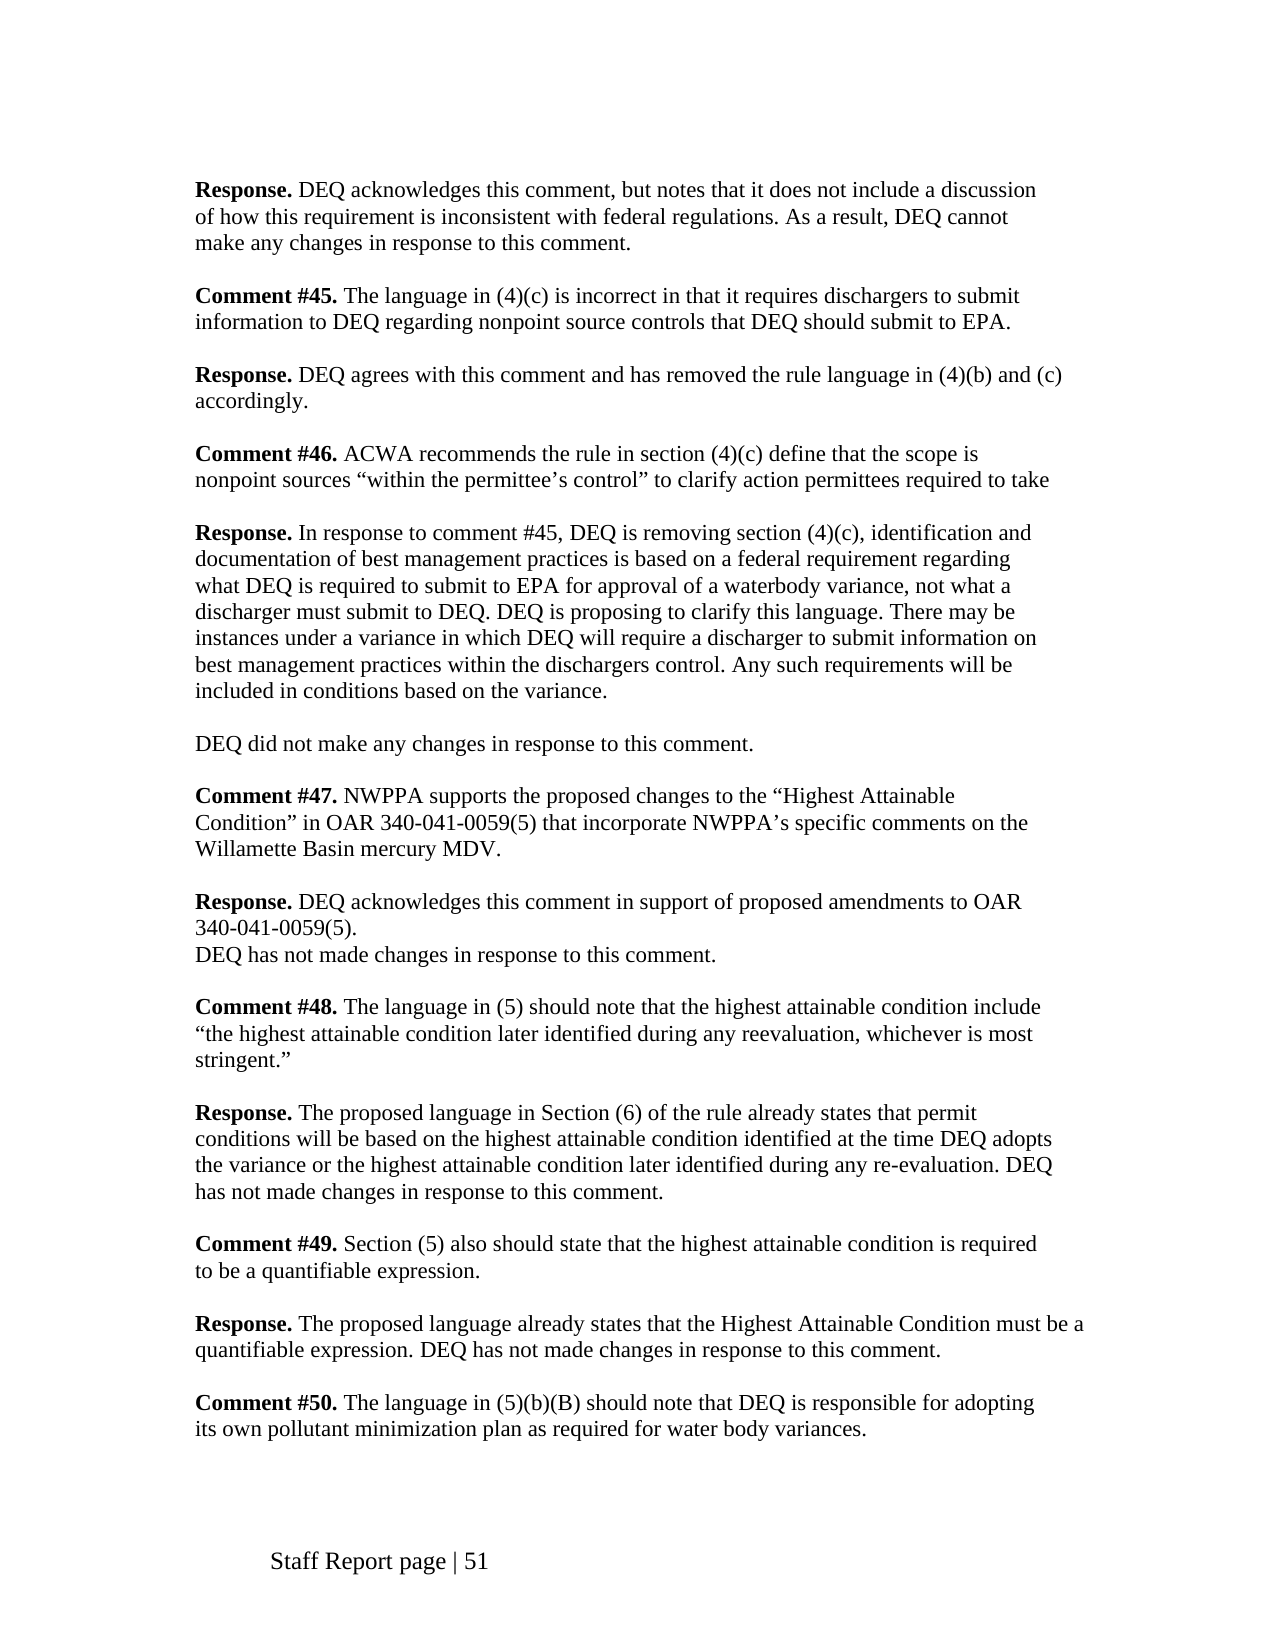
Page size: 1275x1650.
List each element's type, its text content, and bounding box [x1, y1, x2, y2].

text Response. DEQ acknowledges this comment in support of proposed amendments to OAR 340-041-0059(5). [195, 888, 1059, 941]
text DEQ has not made changes in response to this comment. [195, 941, 1059, 967]
text Comment #48. The language in (5) should note that the highest attainable condition include “the highest attainable condition later identified during any reevaluation, whichever is most stringent.” [195, 993, 1059, 1072]
text Response. In response to comment #45, DEQ is removing section (4)(c), identification and documentation of best management practices is based on a federal requirement regarding what DEQ is required to submit to EPA for approval of a waterbody variance, not what a discharger must submit to DEQ. DEQ is proposing to clarify this language. There may be instances under a variance in which DEQ will require a discharger to submit information on best management practices within the dischargers control. Any such requirements will be included in conditions based on the variance. [195, 519, 1059, 703]
text Comment #50. The language in (5)(b)(B) should note that DEQ is responsible for adopting its own pollutant minimization plan as required for water body variances. [195, 1389, 1059, 1441]
text Response. The proposed language already states that the Highest Attainable Condition must be a quantifiable expression. DEQ has not made changes in response to this comment. [195, 1309, 1123, 1362]
text Response. DEQ acknowledges this comment, but notes that it does not include a discussion of how this requirement is inconsistent with federal regulations. As a result, DEQ cannot make any changes in response to this comment. [195, 176, 1059, 255]
text Response. The proposed language in Section (6) of the rule already states that permit conditions will be based on the highest attainable condition identified at the time DEQ adopts the variance or the highest attainable condition later identified during any re-evaluation. DEQ has not made changes in response to this comment. [195, 1099, 1059, 1204]
text Response. DEQ agrees with this comment and has removed the rule language in (4)(b) and (c) accordingly. [195, 361, 1123, 413]
text Comment #49. Section (5) also should state that the highest attainable condition is required to be a quantifiable expression. [195, 1231, 1059, 1283]
text Comment #46. ACWA recommends the rule in section (4)(c) define that the scope is nonpoint sources “within the permittee’s control” to clarify action permittees required to take [195, 440, 1059, 493]
text Comment #45. The language in (4)(c) is incorrect in that it requires dischargers to submit information to DEQ regarding nonpoint source controls that DEQ should submit to EPA. [195, 282, 1059, 334]
text Comment #47. NWPPA supports the proposed changes to the “Highest Attainable Condition” in OAR 340-041-0059(5) that incorporate NWPPA’s specific comments on the Willamette Basin mercury MDV. [195, 782, 1059, 862]
text DEQ did not make any changes in response to this comment. [195, 730, 1059, 756]
